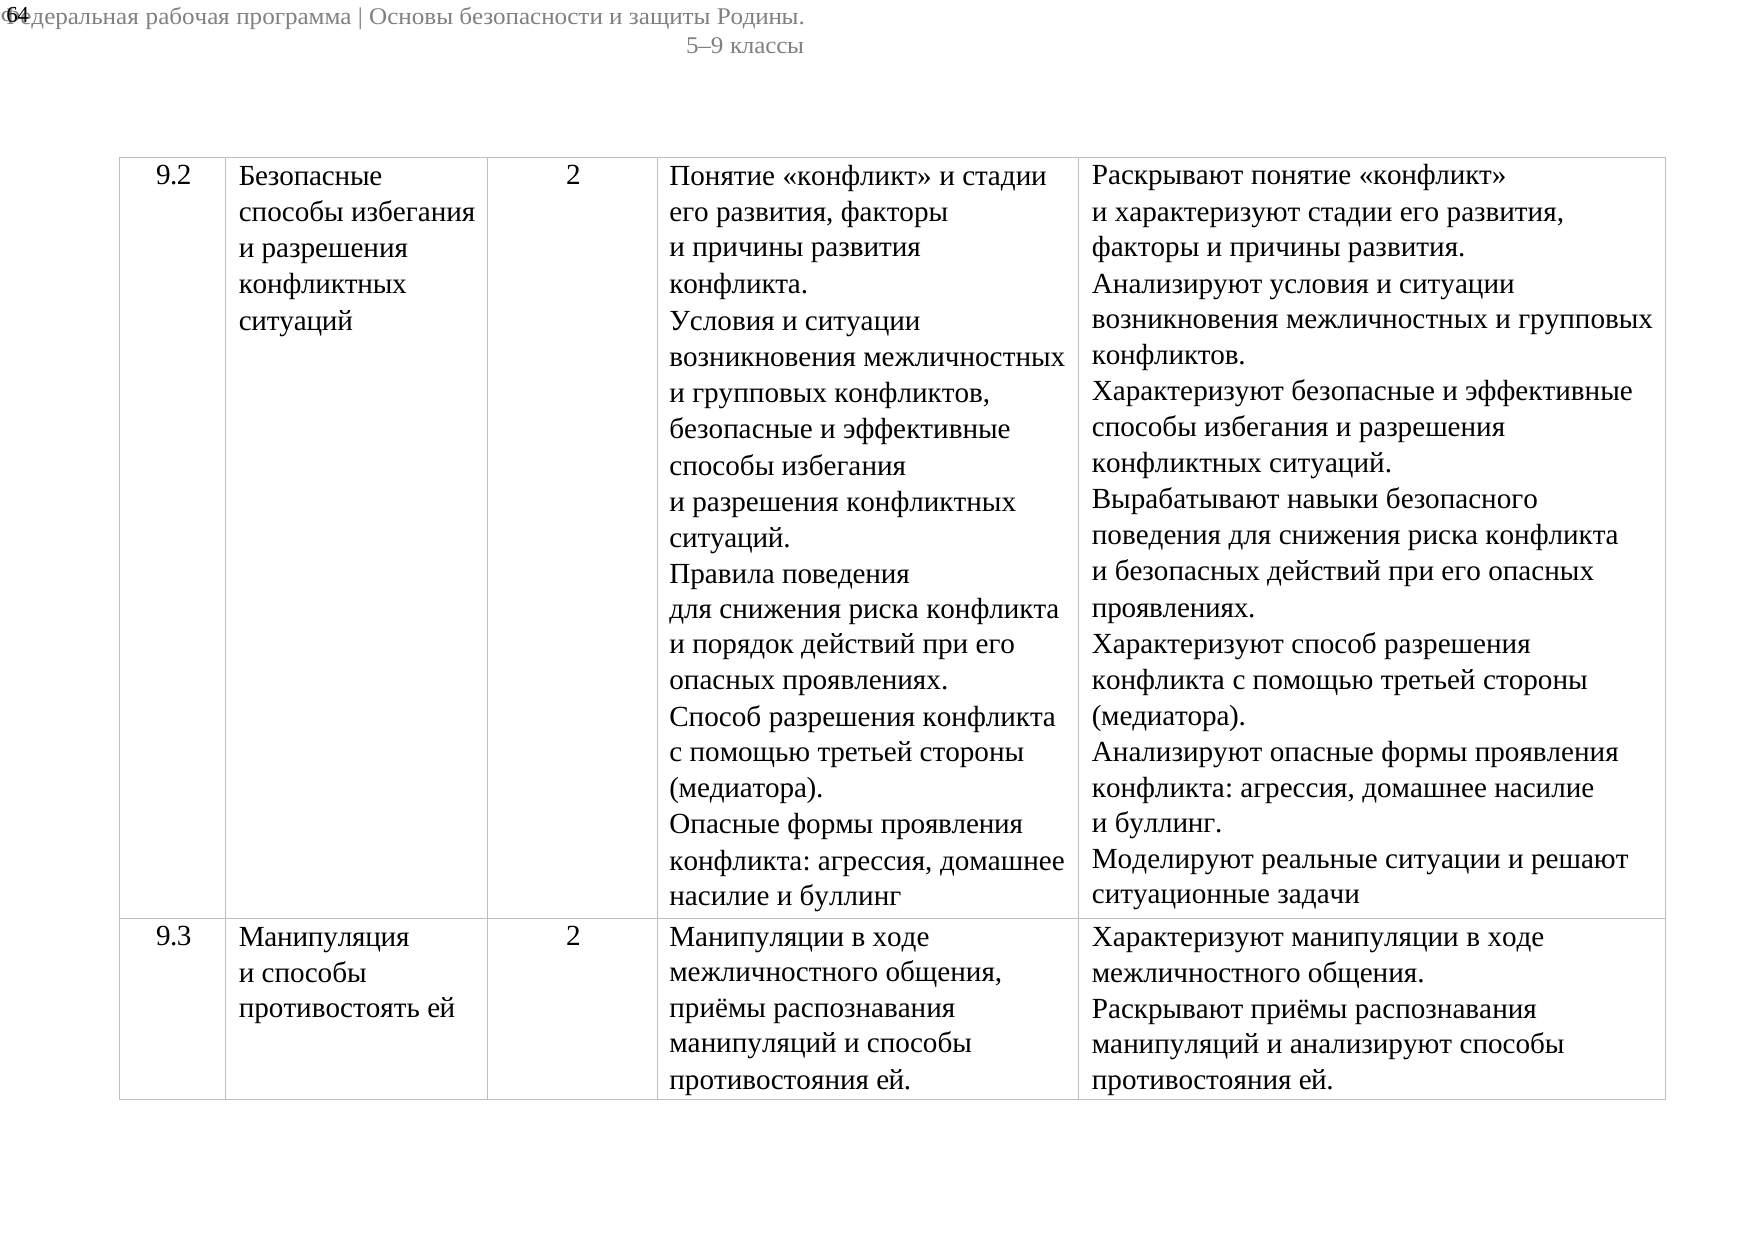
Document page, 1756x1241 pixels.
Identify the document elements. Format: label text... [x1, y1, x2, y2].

table_header Безопасные способы избегания и разрешения конфликтных ситуаций [226, 158, 487, 918]
table_cell 2 [488, 919, 657, 1099]
table_header Понятие «конфликт» и стадии его развития, факторы и причины развития конфликта. Условия и ситуации возникновения межличностных и групповых конфликтов, безопасные и эффективные способы избегания и разрешения конфликтных ситуаций. Правила поведения для снижения риска конфликта и порядок действий при его опасных проявлениях. Способ разрешения конфликта с помощью третьей стороны (медиатора). Опасные формы проявления конфликта: агрессия, домашнее насилие и буллинг [658, 158, 1078, 918]
table_header 2 [488, 158, 657, 918]
table_cell Характеризуют манипуляции в ходе межличностного общения. Раскрывают приёмы распознавания манипуляций и анализируют способы противостояния ей. [1079, 919, 1665, 1099]
table_cell Манипуляции в ходе межличностного общения, приёмы распознавания манипуляций и способы противостояния ей. [658, 919, 1078, 1099]
table_header 9.2 [120, 158, 225, 918]
table_header Раскрывают понятие «конфликт» и характеризуют стадии его развития, факторы и причины развития. Анализируют условия и ситуации возникновения межличностных и групповых конфликтов. Характеризуют безопасные и эффективные способы избегания и разрешения конфликтных ситуаций. Вырабатывают навыки безопасного поведения для снижения риска конфликта и безопасных действий при его опасных проявлениях. Характеризуют способ разрешения конфликта с помощью третьей стороны (медиатора). Анализируют опасные формы проявления конфликта: агрессия, домашнее насилие и буллинг. Моделируют реальные ситуации и решают ситуационные задачи [1079, 158, 1665, 918]
table_cell 9.3 [120, 919, 225, 1099]
table_cell Манипуляция и способы противостоять ей [226, 919, 487, 1099]
